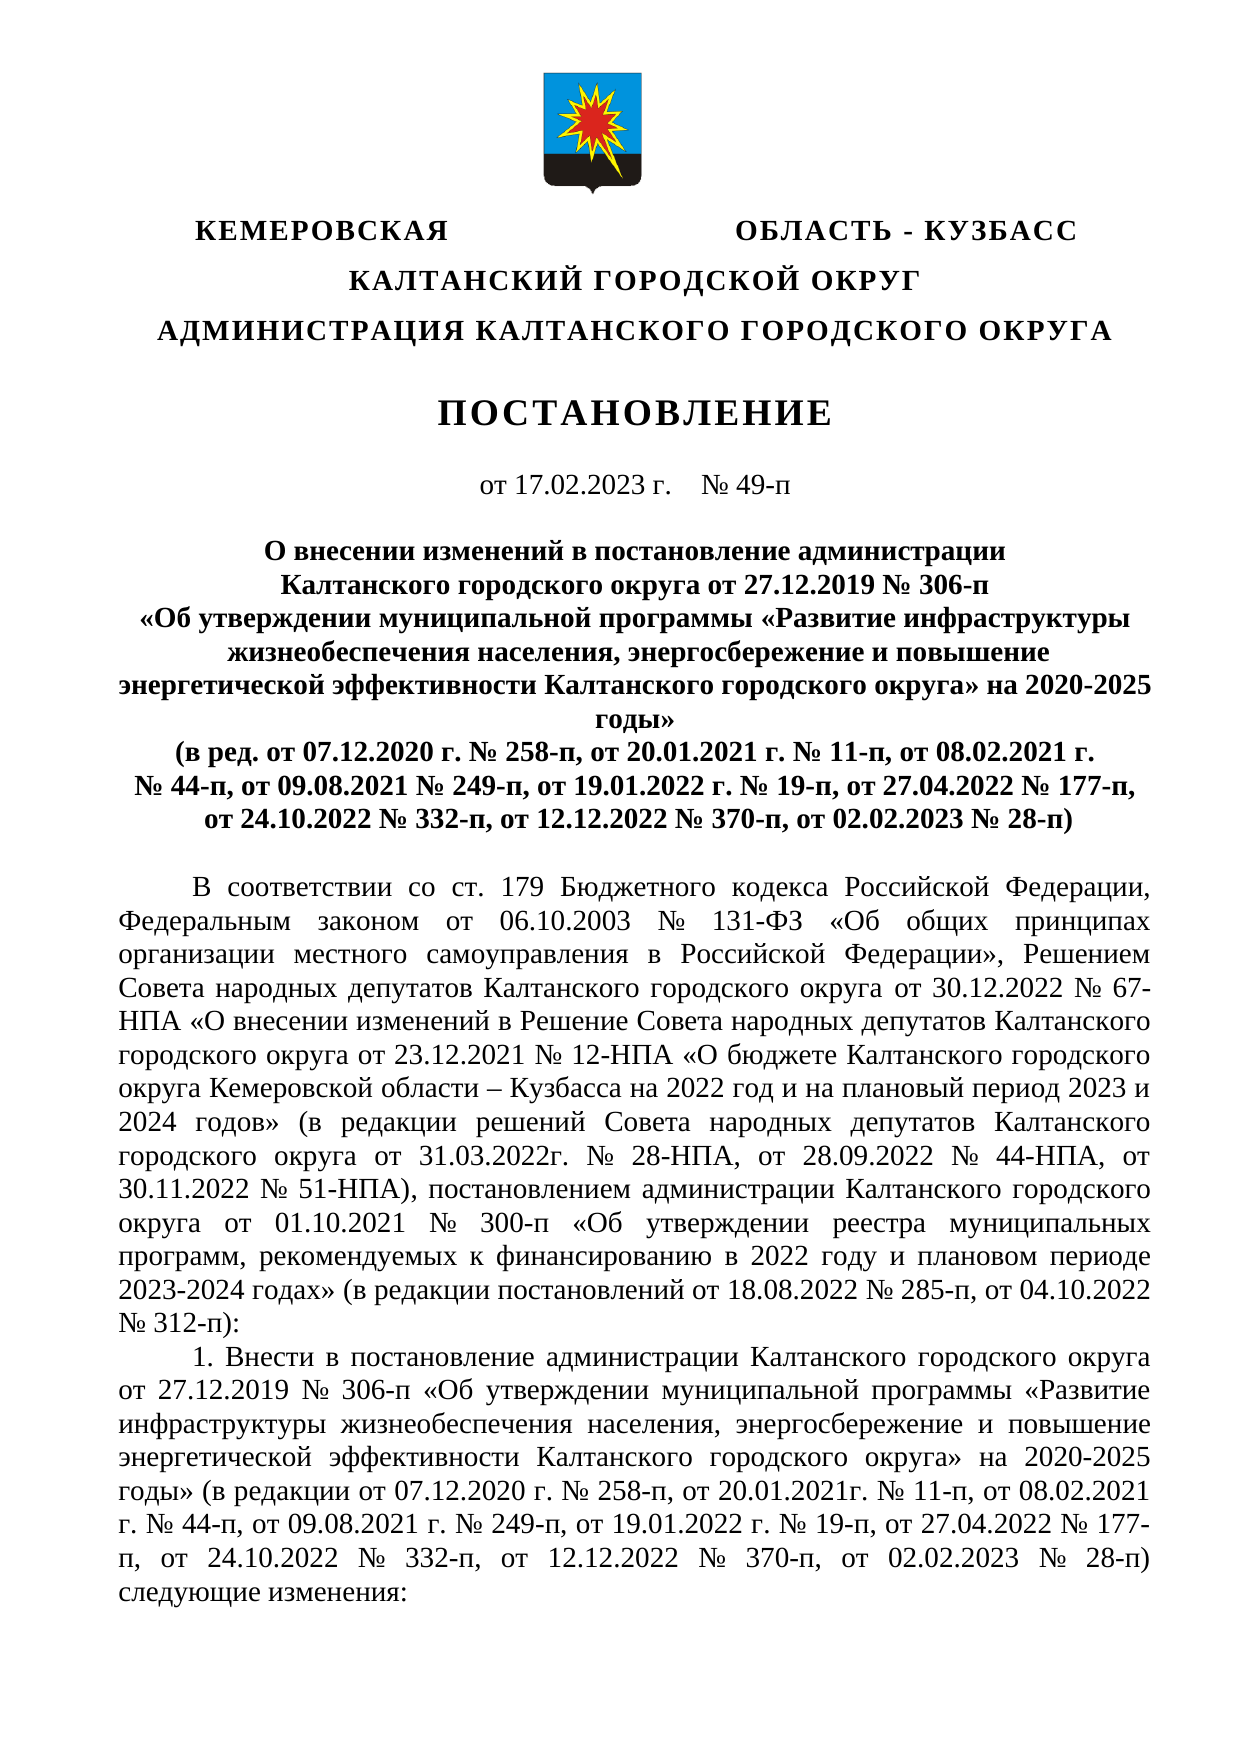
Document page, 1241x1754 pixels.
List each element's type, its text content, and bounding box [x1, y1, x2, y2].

text ПОСТАНОВЛЕНИЕ [118, 390, 1152, 433]
text (в ред. от 07.12.2020 г. № 258-п, от 20.01.2021 г. № 11-п, от 08.02.2021 г. [118, 735, 1152, 769]
text от 24.10.2022 № 332-п, от 12.12.2022 № 370-п, от 02.02.2023 № 28-п) [118, 802, 1152, 836]
text О внесении изменений в постановление администрации [118, 534, 1152, 567]
text В соответствии со ст. 179 Бюджетного кодекса Российской Федерации, Федеральным законом от 06.10.2003 № 131-ФЗ «Об общих принципах организации местного самоуправления в Российской Федерации», Решением Совета народных депутатов Калтанского городского округа от 30.12.2022 № 67-НПА «О внесении изменений в Решение Совета народных депутатов Калтанского городского округа от 23.12.2021 № 12-НПА «О бюджете Калтанского городского округа Кемеровской области – Кузбасса на 2022 год и на плановый период 2023 и 2024 годов» (в редакции решений Совета народных депутатов Калтанского городского округа от 31.03.2022г. № 28-НПА, от 28.09.2022 № 44-НПА, от 30.11.2022 № 51-НПА), постановлением администрации Калтанского городского округа от 01.10.2021 № 300-п «Об утверждении реестра муниципальных программ, рекомендуемых к финансированию в 2022 году и плановом периоде 2023-2024 годах» (в редакции постановлений от 18.08.2022 № 285-п, от 04.10.2022 № 312-п): [118, 869, 1152, 1339]
picture [543, 87, 642, 195]
text КЕМЕРОВСКАЯ ОБЛАСТЬ - КУЗБАСС [118, 213, 1152, 246]
text «Об утверждении муниципальной программы «Развитие инфраструктуры [118, 601, 1152, 634]
text жизнеобеспечения населения, энергосбережение и повышение энергетической эффективности Калтанского городского округа» на 2020-2025 годы» [118, 634, 1152, 735]
text Калтанского городского округа от 27.12.2019 № 306-п [118, 567, 1152, 601]
text КАЛТАНСКИЙ ГОРОДСКОЙ ОКРУГ [118, 263, 1152, 297]
text от 17.02.2023 г. № 49-п [118, 467, 1152, 500]
text АДМИНИСТРАЦИЯ КАЛТАНСКОГО ГОРОДСКОГО ОКРУГА [118, 313, 1152, 347]
text № 44-п, от 09.08.2021 № 249-п, от 19.01.2022 г. № 19-п, от 27.04.2022 № 177-п, [118, 769, 1152, 802]
text 1. Внести в постановление администрации Калтанского городского округа от 27.12.2019 № 306-п «Об утверждении муниципальной программы «Развитие инфраструктуры жизнеобеспечения населения, энергосбережение и повышение энергетической эффективности Калтанского городского округа» на 2020-2025 годы» (в редакции от 07.12.2020 г. № 258-п, от 20.01.2021г. № 11-п, от 08.02.2021 г. № 44-п, от 09.08.2021 г. № 249-п, от 19.01.2022 г. № 19-п, от 27.04.2022 № 177-п, от 24.10.2022 № 332-п, от 12.12.2022 № 370-п, от 02.02.2023 № 28-п) следующие изменения: [118, 1339, 1152, 1607]
